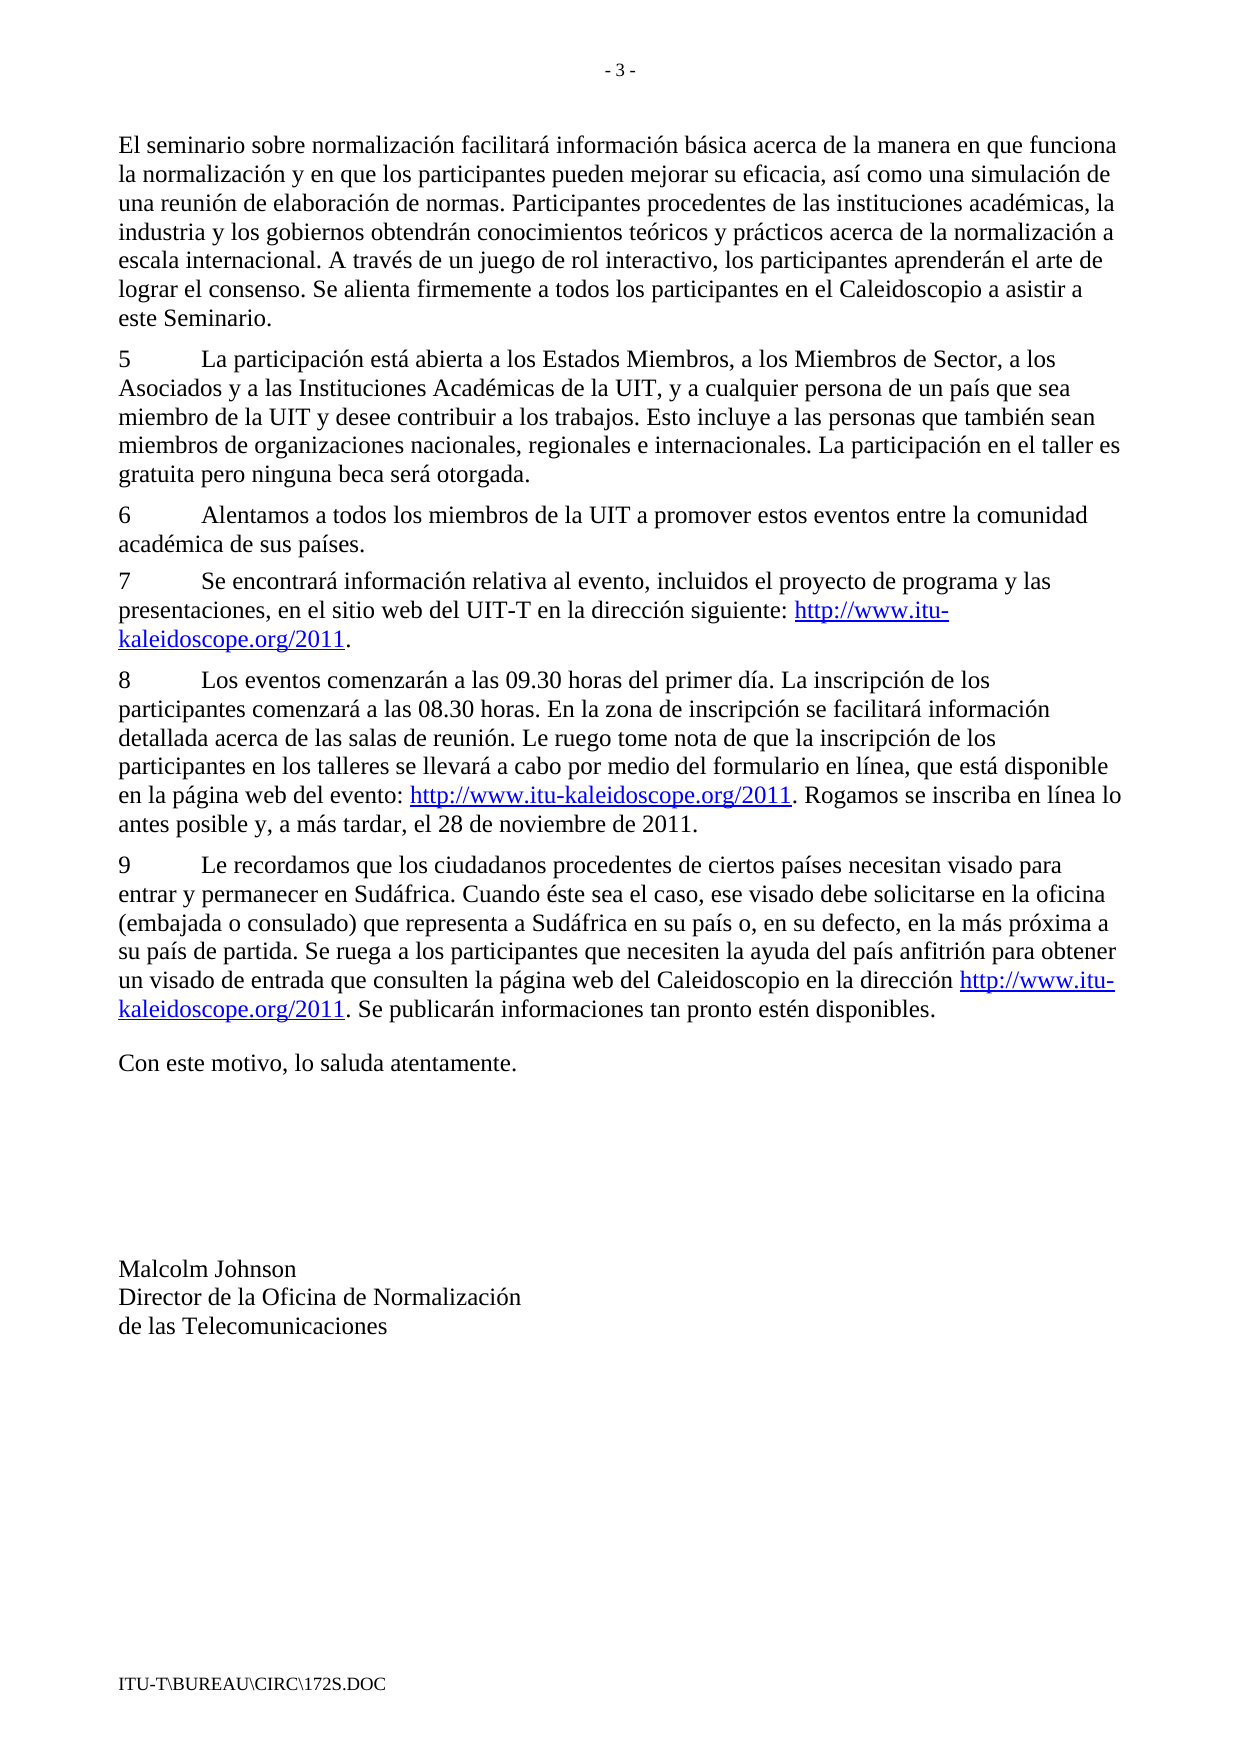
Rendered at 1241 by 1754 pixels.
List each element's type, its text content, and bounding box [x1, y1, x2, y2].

text 6 Alentamos a todos los miembros de la UIT a promover estos eventos entre la comunidad académica de sus países. [118, 501, 1122, 558]
text 8 Los eventos comenzarán a las 09.30 horas del primer día. La inscripción de los participantes comenzará a las 08.30 horas. En la zona de inscripción se facilitará información detallada acerca de las salas de reunión. Le ruego tome nota de que la inscripción de los participantes en los talleres se llevará a cabo por medio del formulario en línea, que está disponible en la página web del evento: http://www.itu-kaleidoscope.org/2011. Rogamos se inscriba en línea lo antes posible y, a más tardar, el 28 de noviembre de 2011. [118, 665, 1122, 838]
text Malcolm Johnson Director de la Oficina de Normalización de las Telecomunicaciones [118, 1254, 1113, 1340]
text Con este motivo, lo saluda atentamente. [118, 1048, 1112, 1076]
text 9 Le recordamos que los ciudadanos procedentes de ciertos países necesitan visado para entrar y permanecer en Sudáfrica. Cuando éste sea el caso, ese visado debe solicitarse en la oficina (embajada o consulado) que representa a Sudáfrica en su país o, en su defecto, en la más próxima a su país de partida. Se ruega a los participantes que necesiten la ayuda del país anfitrión para obtener un visado de entrada que consulten la página web del Caleidoscopio en la dirección http://www.itu-kaleidoscope.org/2011. Se publicarán informaciones tan pronto estén disponibles. [118, 850, 1122, 1023]
text El seminario sobre normalización facilitará información básica acerca de la manera en que funciona la normalización y en que los participantes pueden mejorar su eficacia, así como una simulación de una reunión de elaboración de normas. Participantes procedentes de las instituciones académicas, la industria y los gobiernos obtendrán conocimientos teóricos y prácticos acerca de la normalización a escala internacional. A través de un juego de rol interactivo, los participantes aprenderán el arte de lograr el consenso. Se alienta firmemente a todos los participantes en el Caleidoscopio a asistir a este Seminario. [118, 131, 1122, 332]
text 7 Se encontrará información relativa al evento, incluidos el proyecto de programa y las presentaciones, en el sitio web del UIT-T en la dirección siguiente: http://www.itu-kaleidoscope.org/2011. [118, 566, 1122, 653]
text 5 La participación está abierta a los Estados Miembros, a los Miembros de Sector, a los Asociados y a las Instituciones Académicas de la UIT, y a cualquier persona de un país que sea miembro de la UIT y desee contribuir a los trabajos. Esto incluye a las personas que también sean miembros de organizaciones nacionales, regionales e internacionales. La participación en el taller es gratuita pero ninguna beca será otorgada. [118, 344, 1122, 488]
